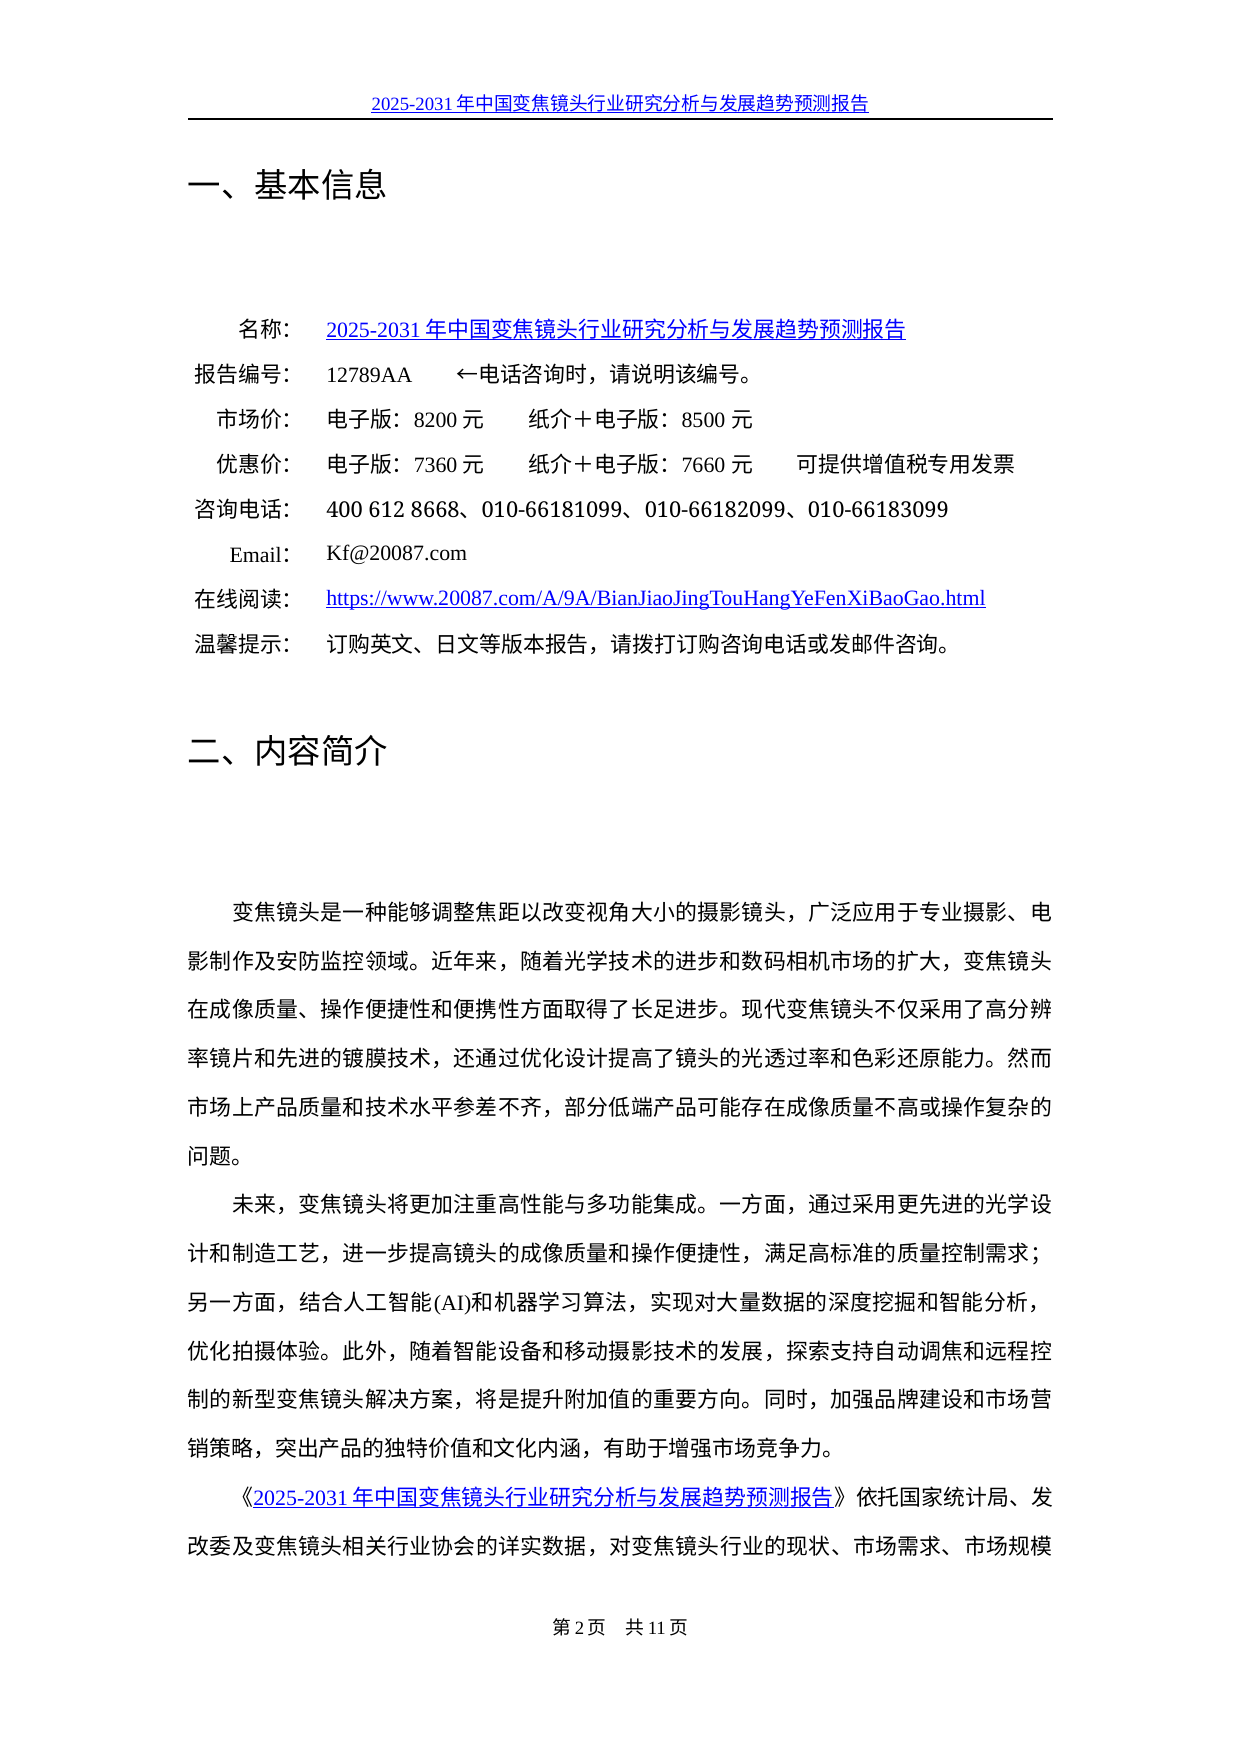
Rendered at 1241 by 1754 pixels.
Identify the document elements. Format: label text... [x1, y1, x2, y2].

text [187, 894, 1053, 1561]
table_cell 400 612 8668、010-66181099、010-66182099、010-66183099 [315, 492, 1073, 537]
table_cell Kf@20087.com [315, 537, 1073, 582]
table_cell 报告编号： [167, 357, 315, 402]
table_cell 咨询电话： [167, 492, 315, 537]
table_cell 电子版：7360 元 纸介＋电子版：7660 元 可提供增值税专用发票 [315, 447, 1073, 492]
table_cell 温馨提示： [167, 627, 315, 672]
table_cell 电子版：8200 元 纸介＋电子版：8500 元 [315, 402, 1073, 447]
table_cell Email： [167, 537, 315, 582]
table_cell [315, 582, 1073, 627]
table_header 名称： [167, 312, 315, 357]
table_cell 在线阅读： [167, 582, 315, 627]
table_cell 12789AA ←电话咨询时，请说明该编号。 [315, 357, 1073, 402]
title 一、基本信息 [187, 150, 1053, 215]
table_cell 订购英文、日文等版本报告，请拨打订购咨询电话或发邮件咨询。 [315, 627, 1073, 672]
table_cell 市场价： [167, 402, 315, 447]
title 二、内容简介 [187, 717, 1053, 782]
table_cell 优惠价： [167, 447, 315, 492]
table_header 2025-2031年中国变焦镜头行业研究分析与发展趋势预测报告 [315, 312, 1073, 357]
